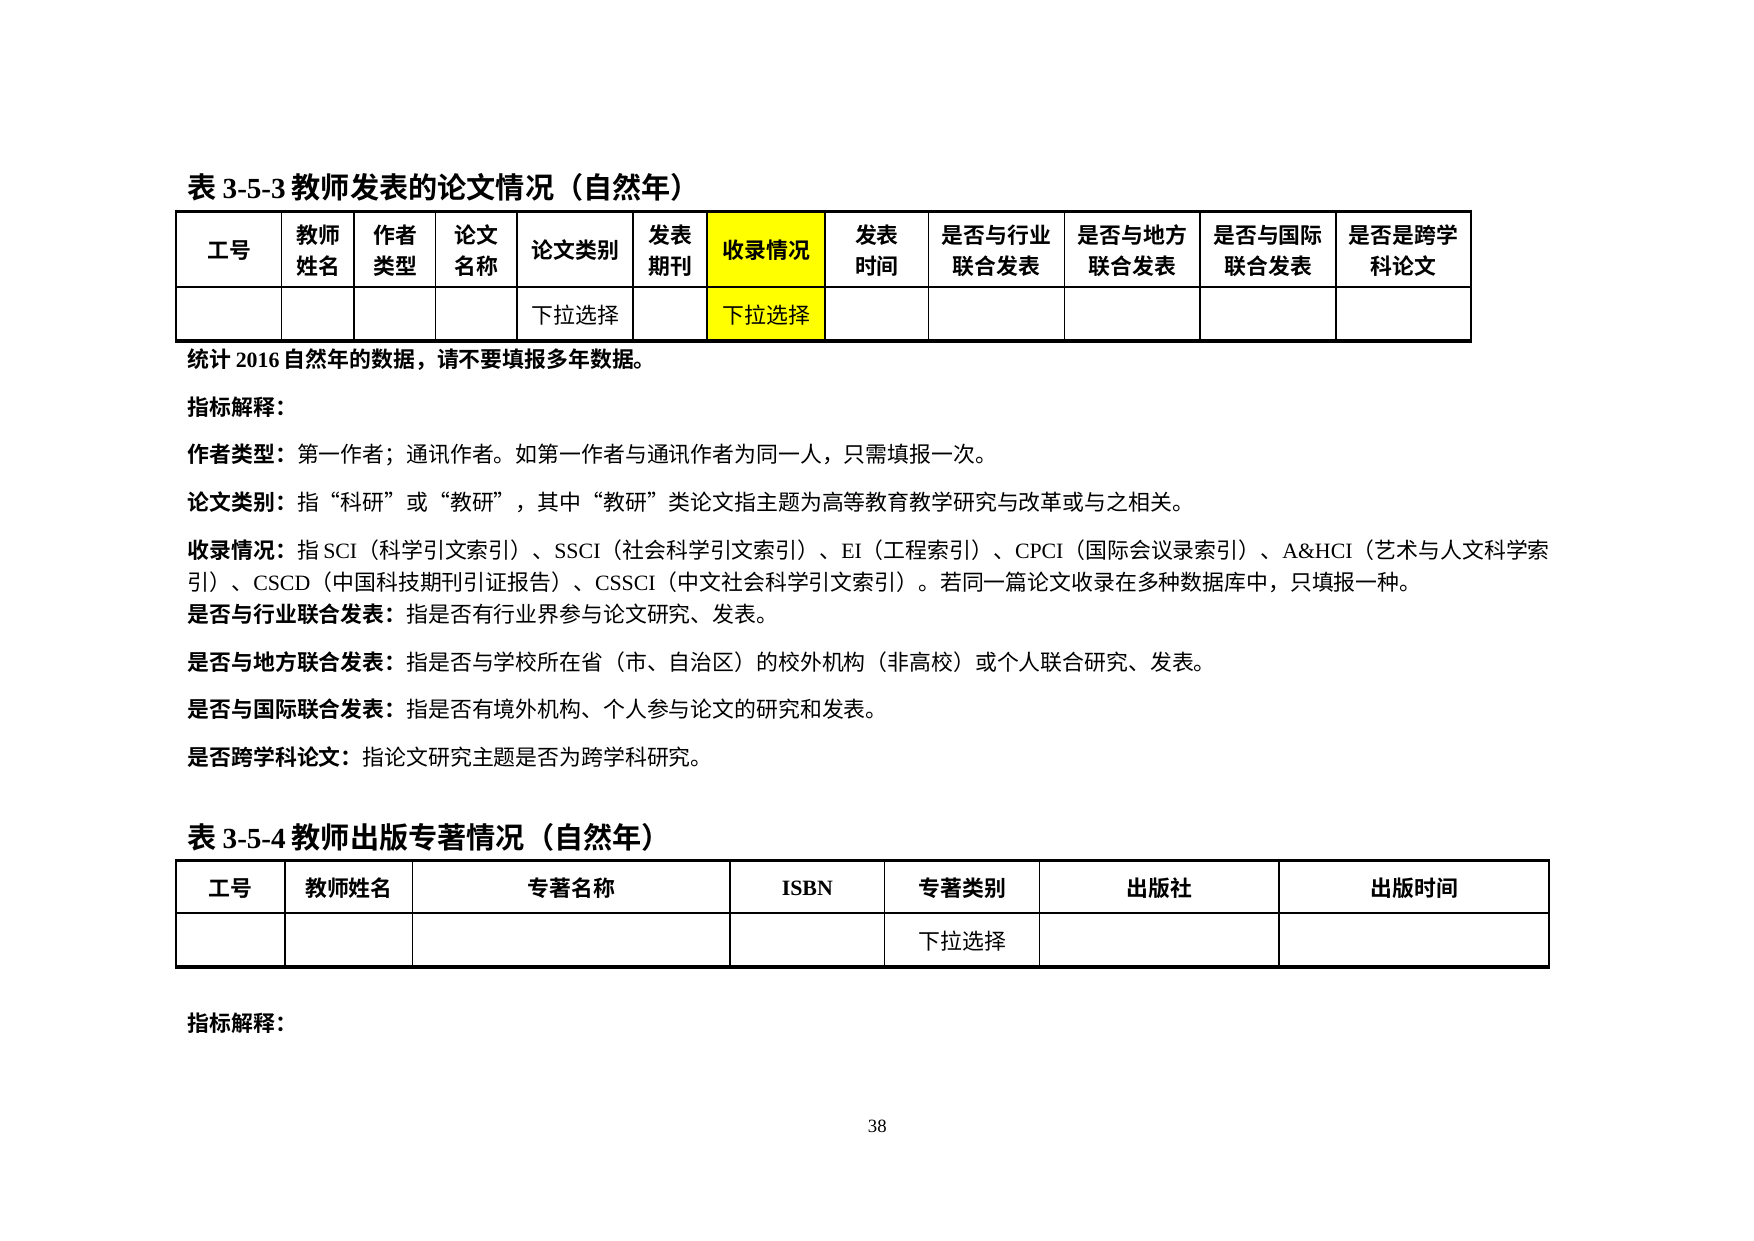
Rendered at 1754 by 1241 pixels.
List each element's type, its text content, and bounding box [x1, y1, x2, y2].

text 作者类型：第一作者；通讯作者。如第一作者与通讯作者为同一人，只需填报一次。 [187, 437, 1566, 469]
table_header 是否与国际联合发表 [1201, 213, 1335, 286]
table_cell [282, 288, 353, 339]
text 是否与国际联合发表：指是否有境外机构、个人参与论文的研究和发表。 [187, 692, 1566, 724]
table_header 工号 [177, 213, 281, 286]
text 指标解释： [187, 1006, 1566, 1038]
subtitle 表3-5-4教师出版专著情况（自然年） [187, 815, 1566, 857]
table_header 收录情况 [708, 213, 824, 286]
table_header 工号 [177, 862, 284, 912]
table_header 出版社 [1040, 862, 1278, 912]
table_header 发表 时间 [826, 213, 928, 286]
table_cell [436, 288, 516, 339]
table_header 是否与行业联合发表 [929, 213, 1064, 286]
subtitle 表3-5-3教师发表的论文情况（自然年） [187, 165, 1566, 207]
table_cell [1280, 914, 1548, 965]
table_cell [1337, 288, 1470, 339]
table_cell [634, 288, 706, 339]
table_cell [1065, 288, 1199, 339]
table_header 出版时间 [1280, 862, 1548, 912]
text 收录情况：指SCI（科学引文索引）、SSCI（社会科学引文索引）、EI（工程索引）、CPCI（国际会议录索引）、A&HCI（艺术与人文科学索引）、CSCD（中国科技期刊引证报告）、CSSCI（中文社会科学引文索引）。若同一篇论文收录在多种数据库中，只填报一种。 [187, 532, 1566, 597]
table_cell [731, 914, 884, 965]
text 指标解释： [187, 390, 1566, 422]
table_header 作者 类型 [355, 213, 435, 286]
table_cell [929, 288, 1064, 339]
table_cell [826, 288, 928, 339]
text 是否跨学科论文：指论文研究主题是否为跨学科研究。 [187, 740, 1566, 772]
table_cell 下拉选择 [885, 914, 1039, 965]
table_cell 下拉选择 [708, 288, 824, 339]
table_header 论文类别 [518, 213, 632, 286]
table_header ISBN [731, 862, 884, 912]
table_header 论文名称 [436, 213, 516, 286]
table_cell [1201, 288, 1335, 339]
table_cell [355, 288, 435, 339]
table_header 是否是跨学科论文 [1337, 213, 1470, 286]
table_cell [177, 288, 281, 339]
table_header 专著类别 [885, 862, 1039, 912]
table_header 发表 期刊 [634, 213, 706, 286]
text 论文类别：指“科研”或“教研”，其中“教研”类论文指主题为高等教育教学研究与改革或与之相关。 [187, 485, 1566, 517]
text 是否与行业联合发表：指是否有行业界参与论文研究、发表。 [187, 597, 1566, 629]
text 是否与地方联合发表：指是否与学校所在省（市、自治区）的校外机构（非高校）或个人联合研究、发表。 [187, 645, 1566, 677]
table_header 专著名称 [413, 862, 729, 912]
text 统计2016自然年的数据，请不要填报多年数据。 [187, 342, 1566, 374]
table_cell 下拉选择 [518, 288, 632, 339]
table_cell [1040, 914, 1278, 965]
table_header 教师姓名 [286, 862, 412, 912]
table_header 教师姓名 [282, 213, 353, 286]
table_header 是否与地方联合发表 [1065, 213, 1199, 286]
table_cell [413, 914, 729, 965]
table_cell [177, 914, 284, 965]
table_cell [286, 914, 412, 965]
